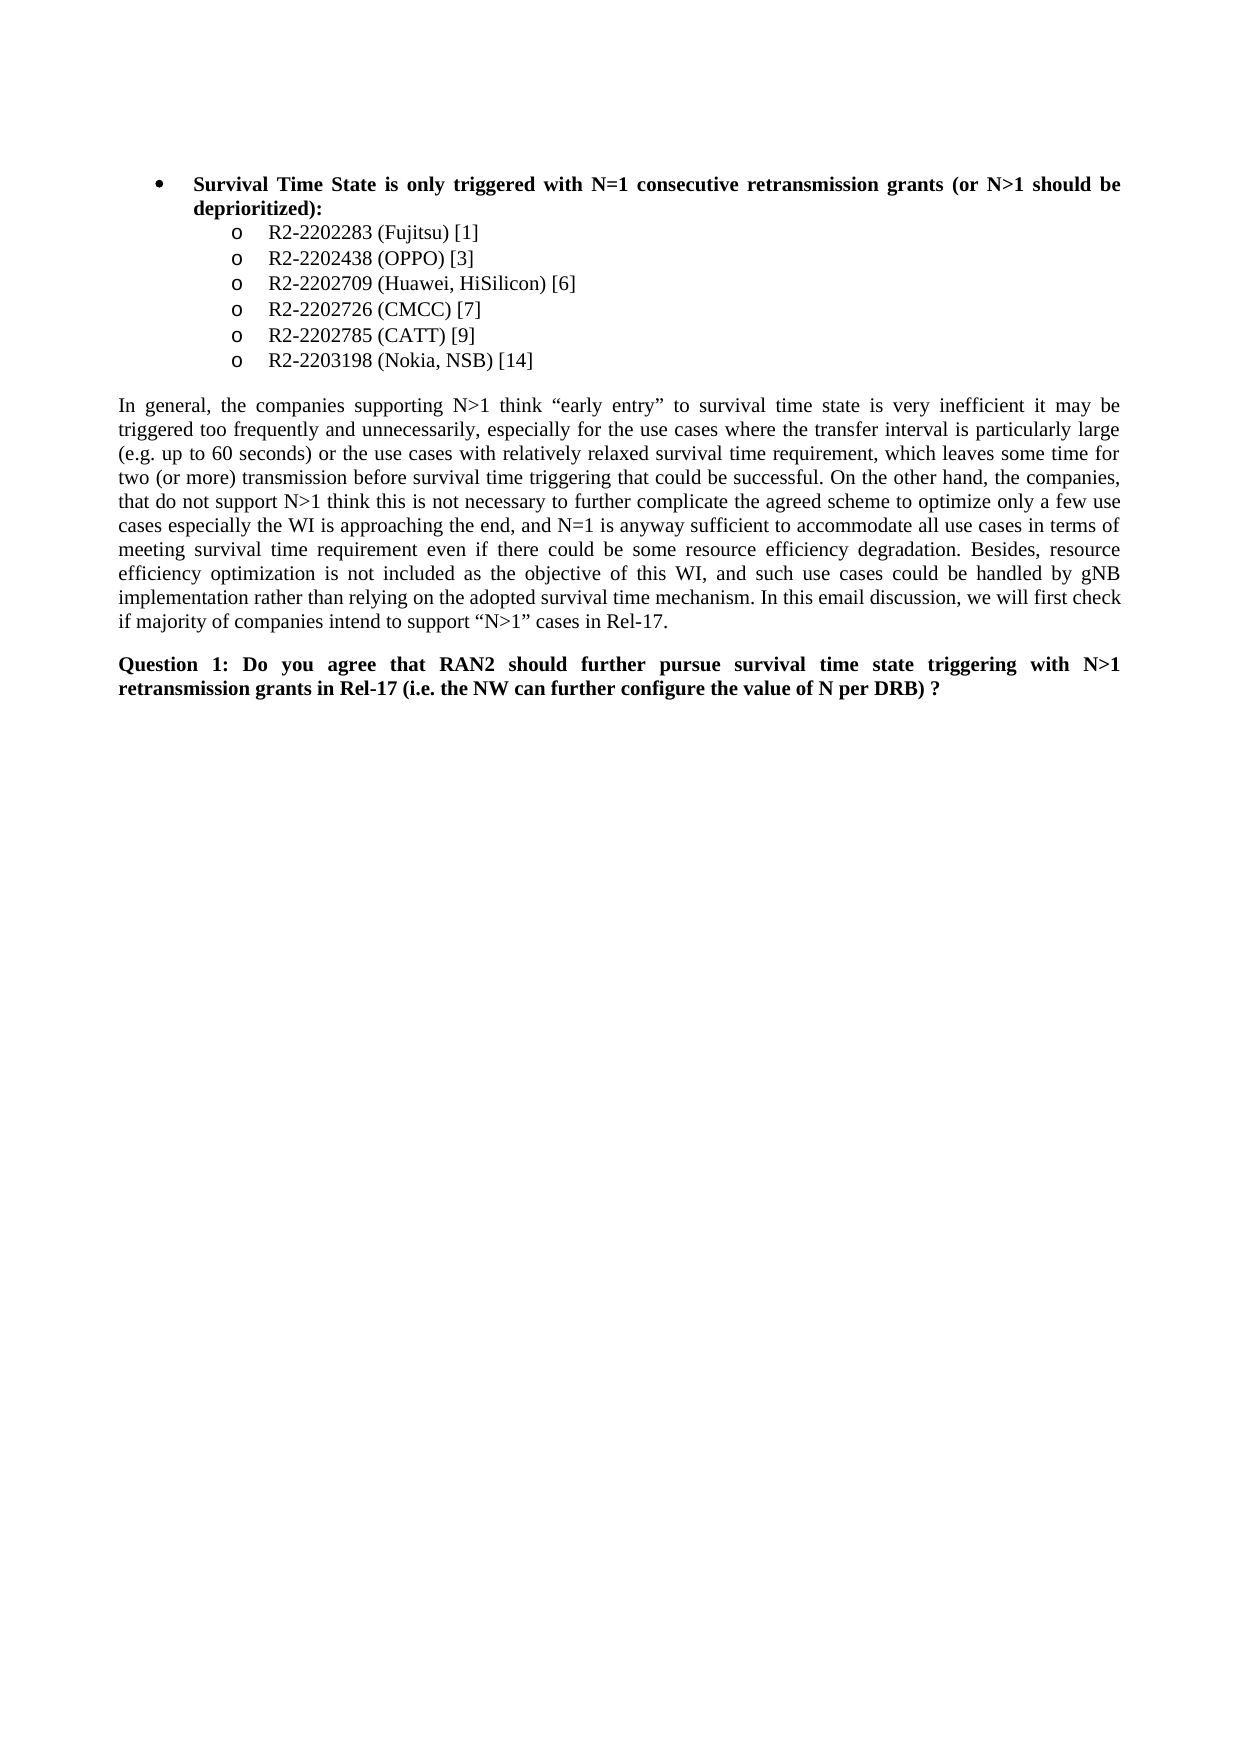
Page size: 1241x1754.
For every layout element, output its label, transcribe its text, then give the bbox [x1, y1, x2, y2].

list Survival Time State is only triggered with N=1 consecutive retransmission grants (or N>1 should be deprioritized): [156, 172, 1122, 220]
list R2-2202709 (Huawei, HiSilicon) [6] [231, 271, 1122, 297]
list R2-2202438 (OPPO) [3] [231, 245, 1122, 271]
text In general, the companies supporting N>1 think “early entry” to survival time state is very inefficient it may be triggered too frequently and unnecessarily, especially for the use cases where the transfer interval is particularly large (e.g. up to 60 seconds) or the use cases with relatively relaxed survival time requirement, which leaves some time for two (or more) transmission before survival time triggering that could be successful. On the other hand, the companies, that do not support N>1 think this is not necessary to further complicate the agreed scheme to optimize only a few use cases especially the WI is approaching the end, and N=1 is anyway sufficient to accommodate all use cases in terms of meeting survival time requirement even if there could be some resource efficiency degradation. Besides, resource efficiency optimization is not included as the objective of this WI, and such use cases could be handled by gNB implementation rather than relying on the adopted survival time mechanism. In this email discussion, we will first check if majority of companies intend to support “N>1” cases in Rel-17. [118, 393, 1122, 633]
list R2-2202283 (Fujitsu) [1] [231, 220, 1122, 245]
list R2-2202785 (CATT) [9] [231, 323, 1122, 348]
list R2-2202726 (CMCC) [7] [231, 297, 1122, 323]
text Question 1: Do you agree that RAN2 should further pursue survival time state triggering with N>1 retransmission grants in Rel-17 (i.e. the NW can further configure the value of N per DRB) ? [118, 652, 1122, 700]
list R2-2203198 (Nokia, NSB) [14] [231, 348, 1122, 374]
